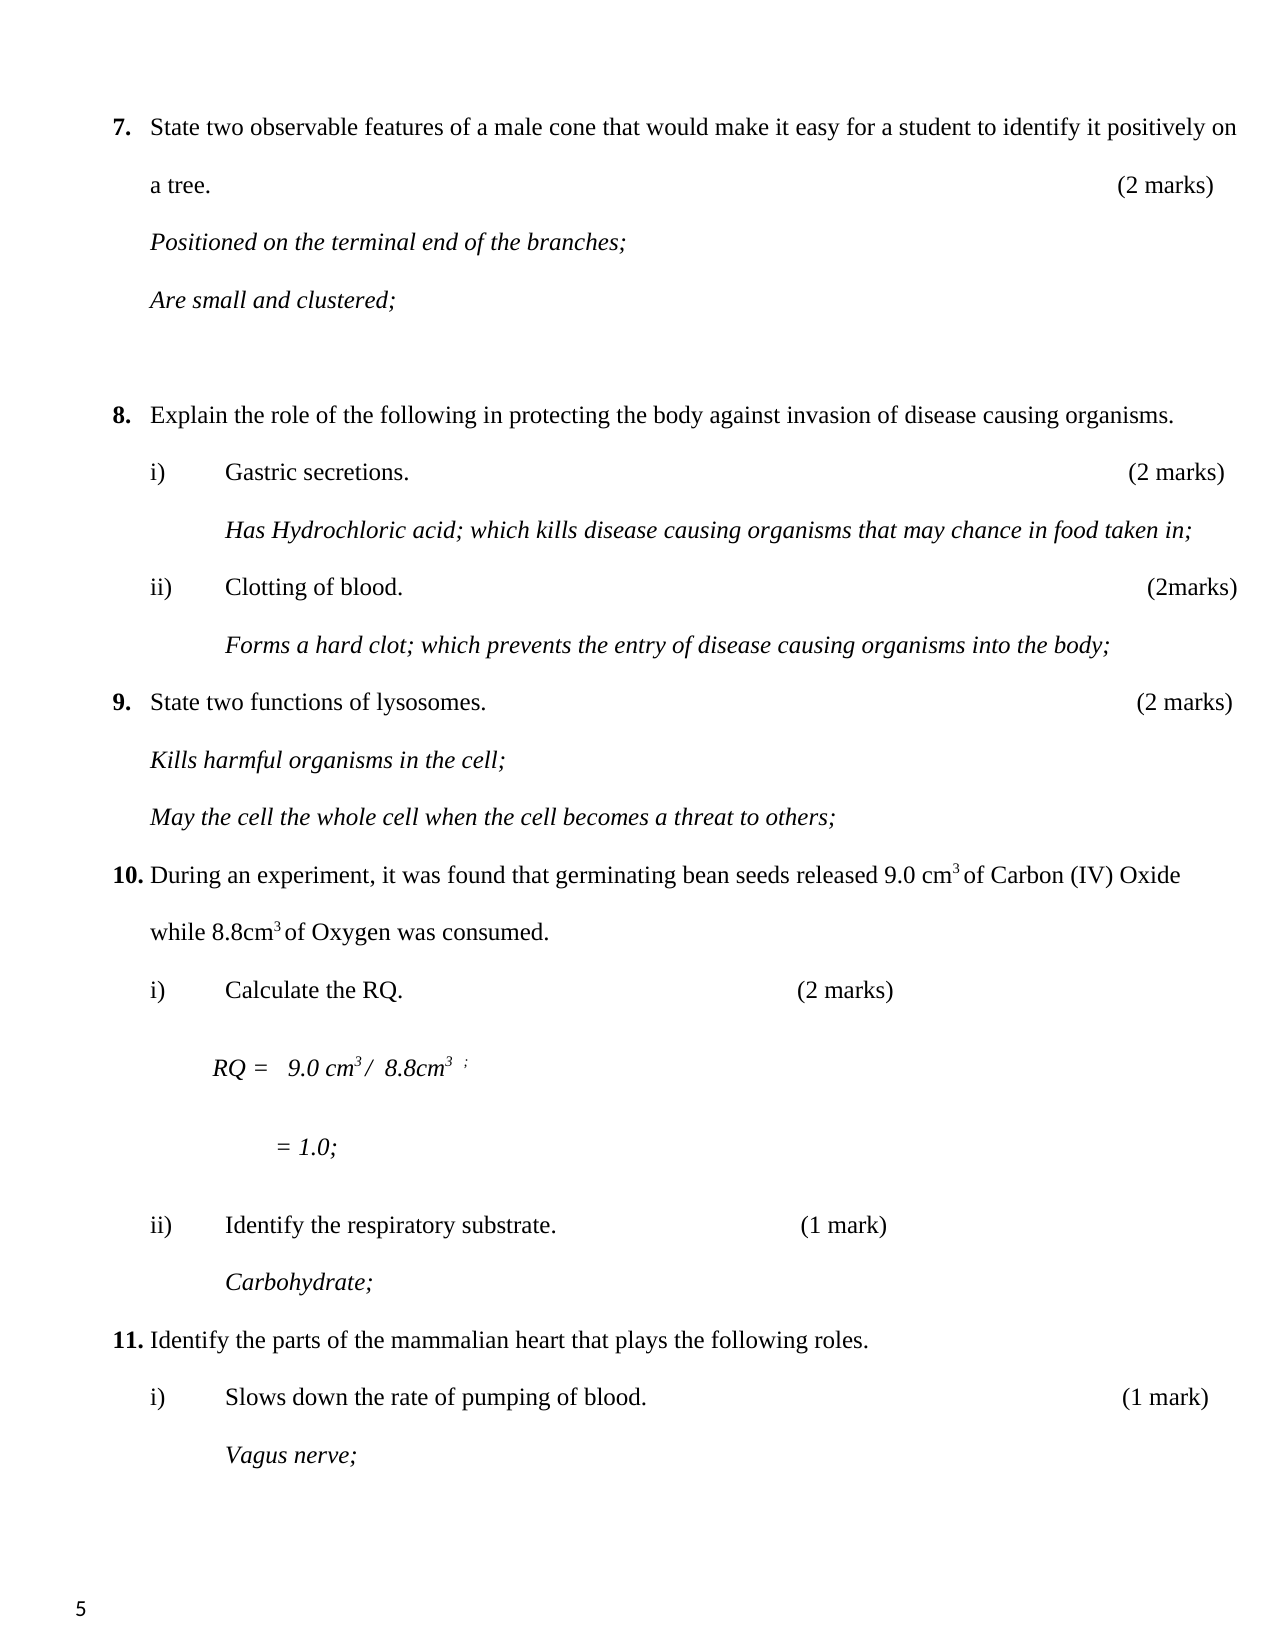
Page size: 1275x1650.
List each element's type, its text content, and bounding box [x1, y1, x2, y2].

list Clotting of blood. (2marks) [150, 572, 1237, 601]
list State two observable features of a male cone that would make it easy for a student to identify it positively on a tree. (2 marks) [112, 112, 1237, 199]
list Calculate the RQ. (2 marks) [150, 975, 1237, 1004]
list May the cell the whole cell when the cell becomes a threat to others; [150, 802, 1237, 831]
list Positioned on the terminal end of the branches; [150, 227, 1237, 256]
list Slows down the rate of pumping of blood. (1 mark) [150, 1382, 1237, 1411]
list During an experiment, it was found that germinating bean seeds released 9.0 cm3 of Carbon (IV) Oxide while 8.8cm3 of Oxygen was consumed. [112, 860, 1237, 946]
list Identify the respiratory substrate. (1 mark) [150, 1210, 1237, 1239]
list Vagus nerve; [225, 1440, 1237, 1469]
list Forms a hard clot; which prevents the entry of disease causing organisms into the body; [225, 630, 1237, 659]
list Explain the role of the following in protecting the body against invasion of disease causing organisms. [112, 400, 1237, 429]
list Are small and clustered; [150, 285, 1237, 314]
text = 1.0; [75, 1132, 1237, 1160]
text RQ = 9.0 cm3 / 8.8cm3 ; [75, 1053, 1237, 1082]
list Has Hydrochloric acid; which kills disease causing organisms that may chance in food taken in; [225, 515, 1237, 544]
list State two functions of lysosomes. (2 marks) [112, 687, 1237, 716]
list Carbohydrate; [225, 1267, 1237, 1296]
list Kills harmful organisms in the cell; [150, 745, 1237, 774]
list Gastric secretions. (2 marks) [150, 457, 1237, 486]
list Identify the parts of the mammalian heart that plays the following roles. [112, 1325, 1237, 1354]
